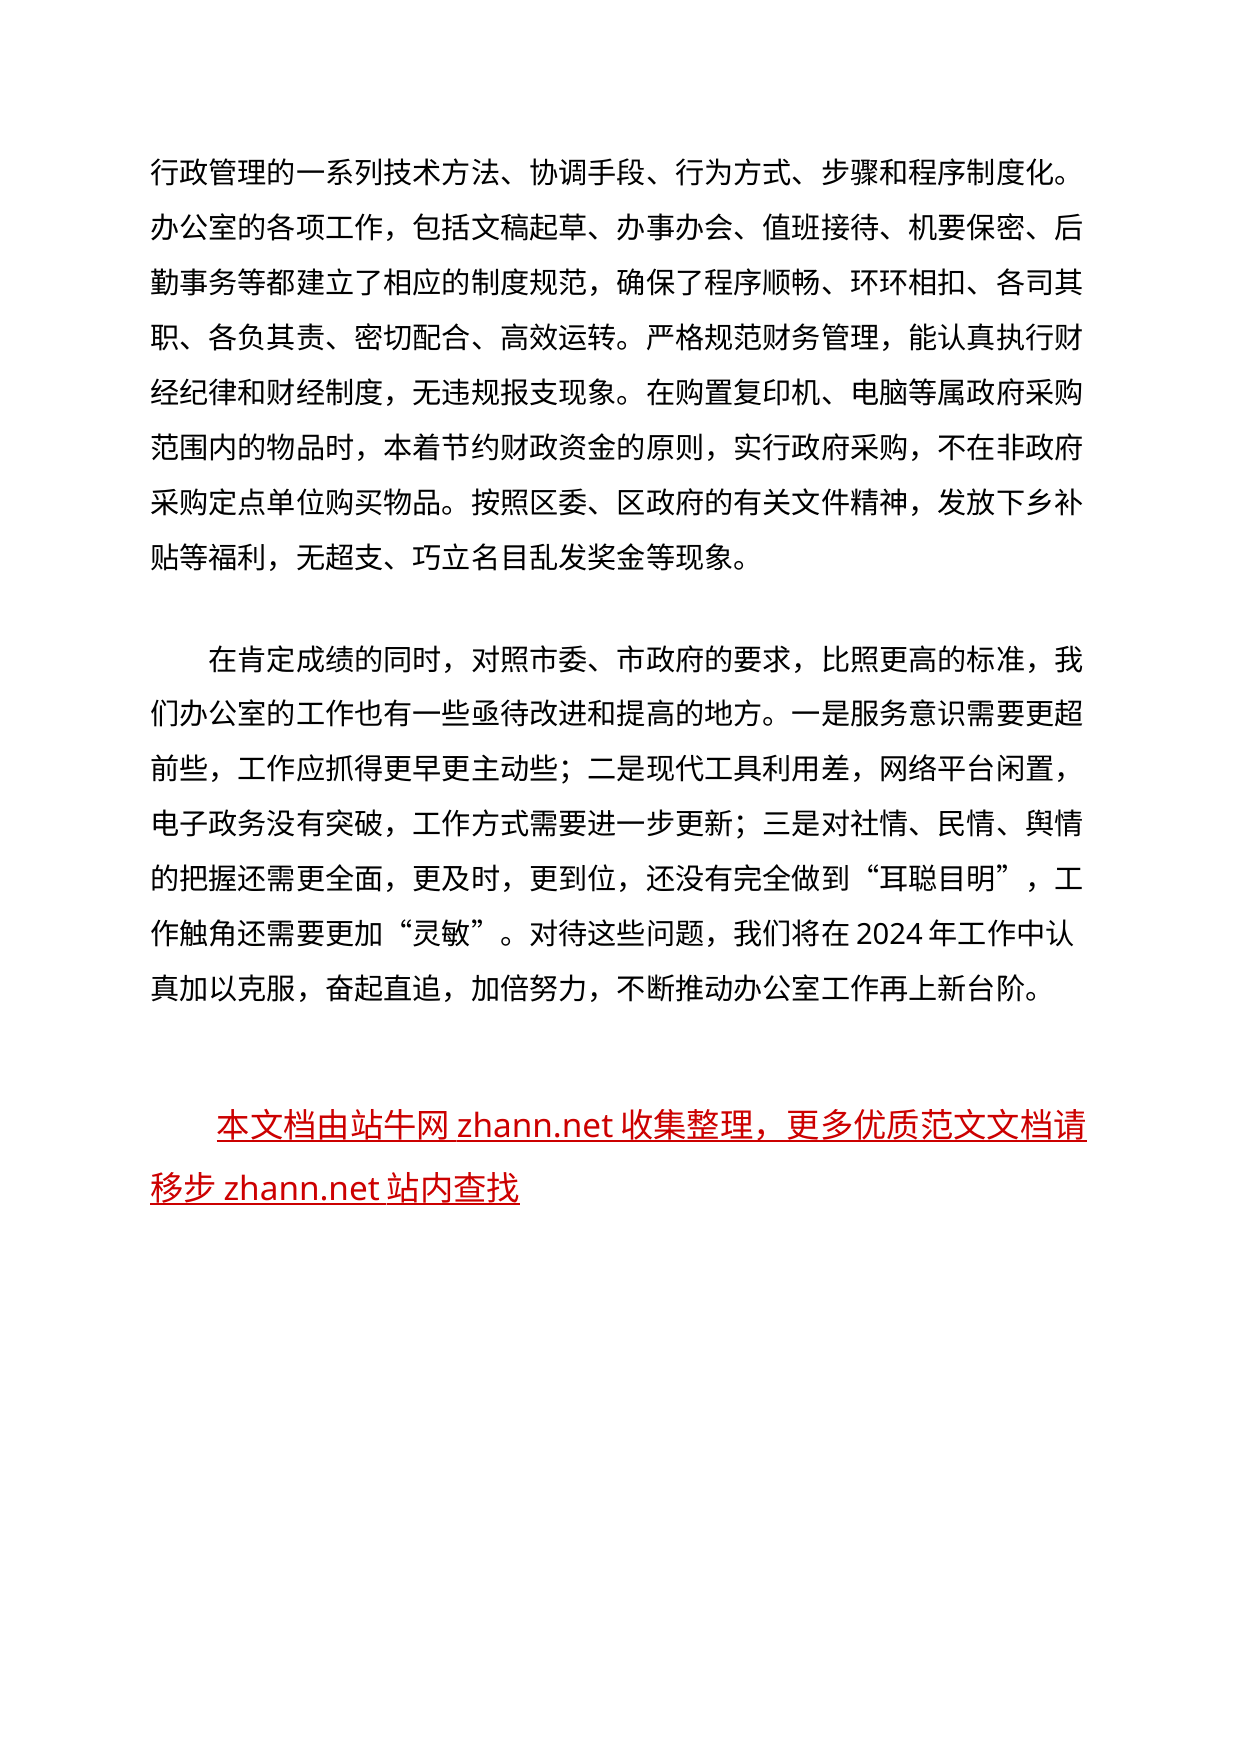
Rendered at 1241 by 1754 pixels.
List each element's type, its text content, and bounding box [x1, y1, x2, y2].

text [150, 150, 1090, 577]
text 本文档由站牛网zhann.net收集整理，更多优质范文文档请移步zhann.net站内查找 [150, 1098, 1090, 1210]
text 在肯定成绩的同时，对照市委、市政府的要求，比照更高的标准，我们办公室的工作也有一些亟待改进和提高的地方。一是服务意识需要更超前些，工作应抓得更早更主动些；二是现代工具利用差，网络平台闲置，电子政务没有突破，工作方式需要进一步更新；三是对社情、民情、舆情的把握还需更全面，更及时，更到位，还没有完全做到“耳聪目明”，工作触角还需要更加“灵敏”。对待这些问题，我们将在2024年工作中认真加以克服，奋起直追，加倍努力，不断推动办公室工作再上新台阶。 [150, 636, 1090, 1008]
